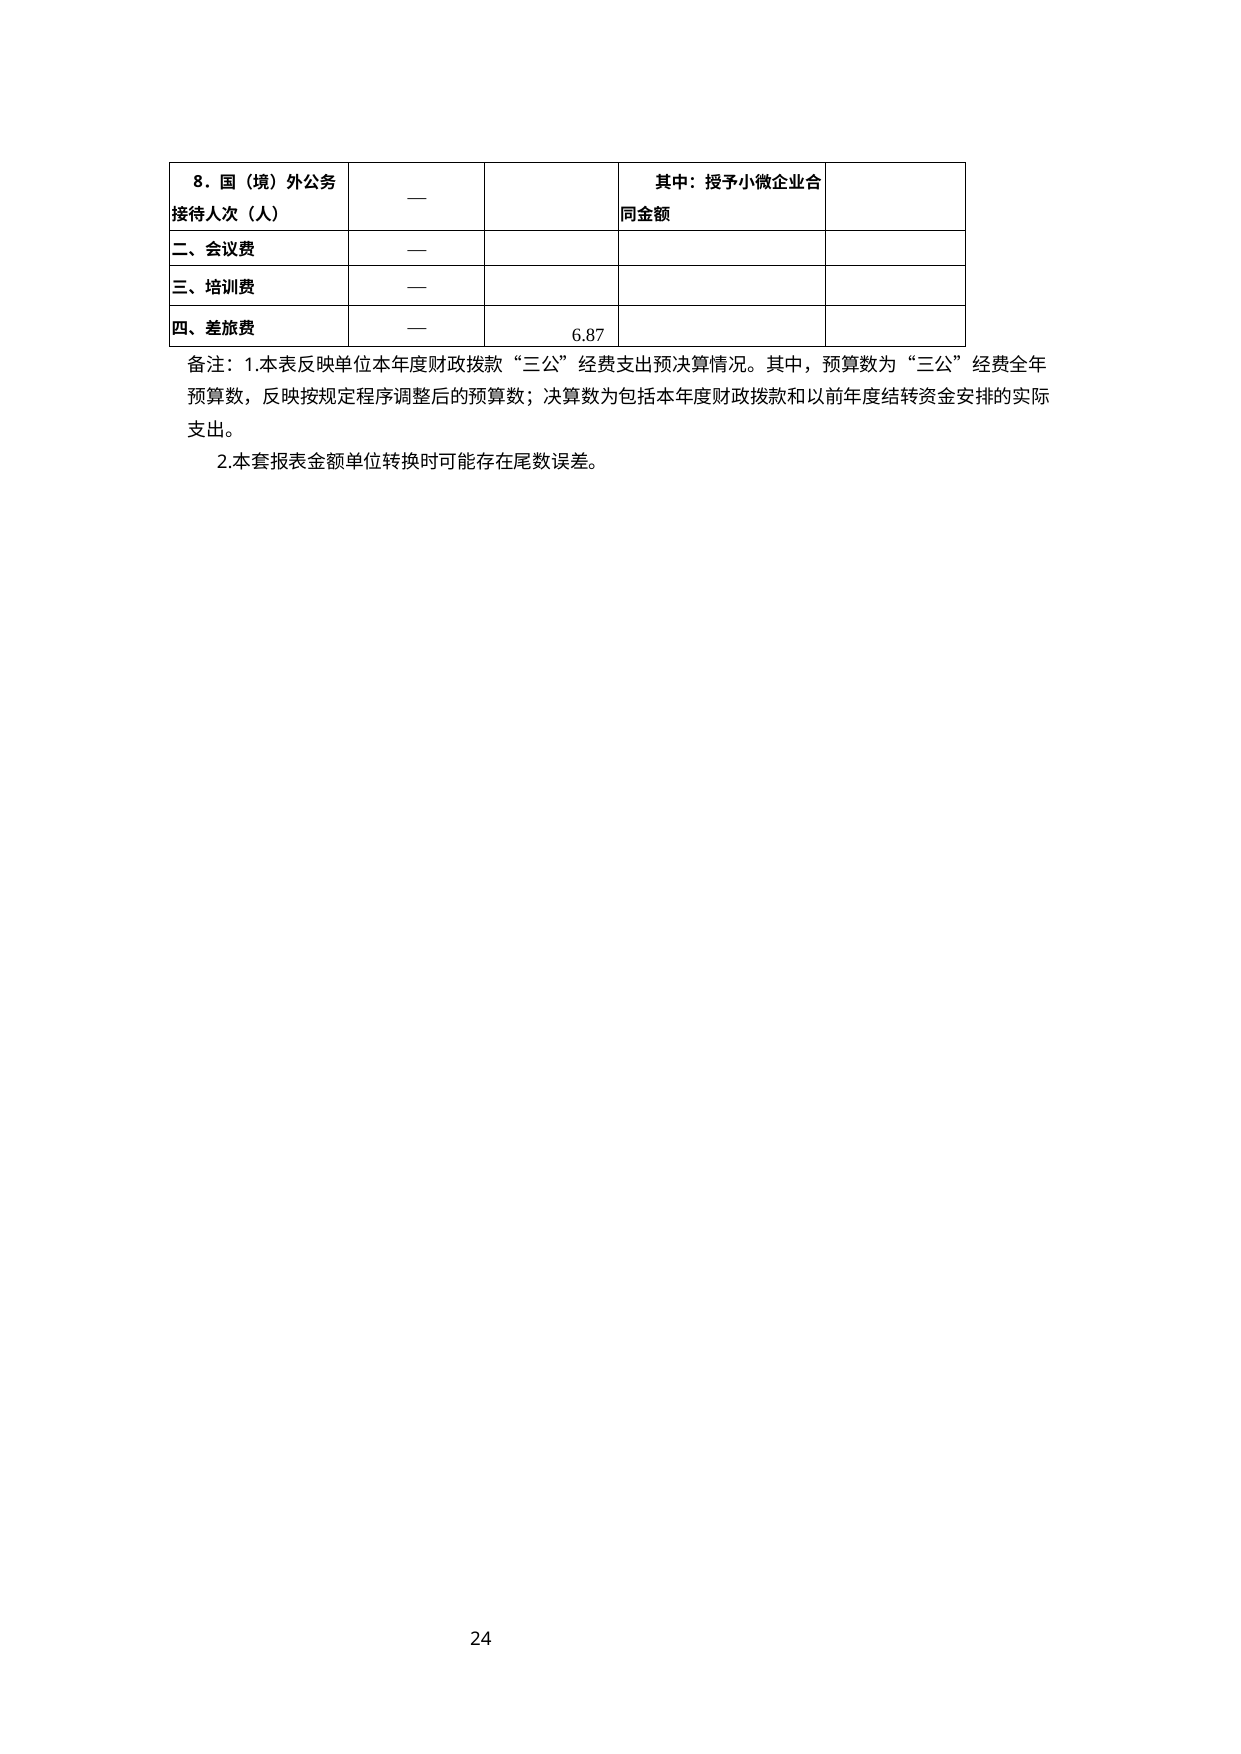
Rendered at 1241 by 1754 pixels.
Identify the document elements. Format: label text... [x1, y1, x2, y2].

table_cell [619, 231, 825, 265]
table_cell [826, 306, 965, 346]
table_cell [826, 231, 965, 265]
table_cell [485, 231, 618, 265]
table_cell 6.87 [485, 306, 618, 346]
table_cell 二、会议费 [170, 231, 348, 265]
table_cell 四、差旅费 [170, 306, 348, 346]
text 备注：1.本表反映单位本年度财政拨款“三公”经费支出预决算情况。其中，预算数为“三公”经费全年预算数，反映按规定程序调整后的预算数；决算数为包括本年度财政拨款和以前年度结转资金安排的实际支出。 2.本套报表金额单位转换时可能存在尾数误差。 [187, 347, 1053, 542]
table_cell [485, 163, 618, 229]
table_cell — [349, 231, 484, 265]
table_cell 三、培训费 [170, 266, 348, 305]
table_cell — [349, 163, 484, 229]
table_cell [826, 266, 965, 305]
table_cell — [349, 266, 484, 305]
table_cell — [349, 306, 484, 346]
table_cell [485, 266, 618, 305]
table_cell 其中：授予小微企业合同金额 [619, 163, 825, 229]
table_cell 8．国（境）外公务接待人次（人） [170, 163, 348, 229]
table_cell [619, 266, 825, 305]
table_cell [826, 163, 965, 229]
table_cell [619, 306, 825, 346]
